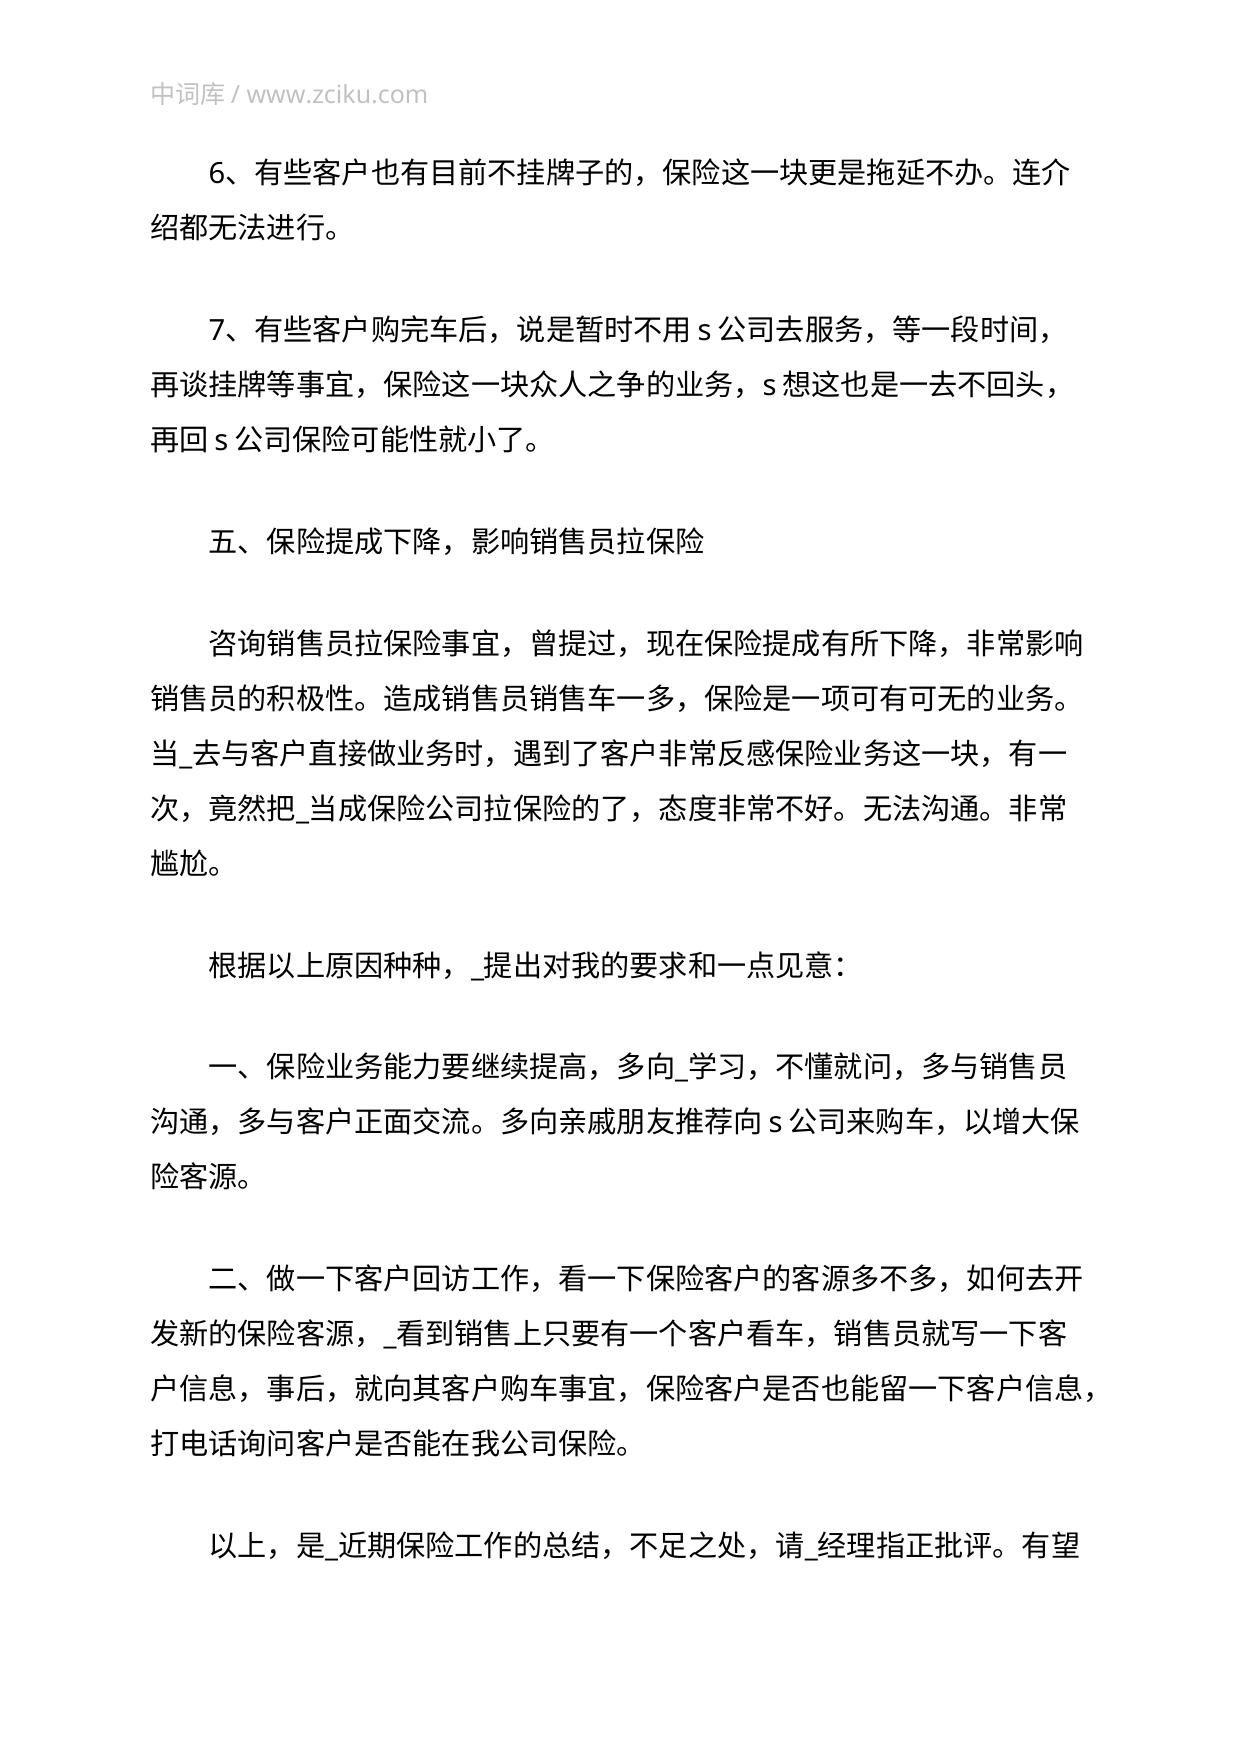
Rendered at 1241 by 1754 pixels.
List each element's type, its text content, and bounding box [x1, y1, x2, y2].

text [150, 1522, 1090, 1565]
text 咨询销售员拉保险事宜，曾提过，现在保险提成有所下降，非常影响销售员的积极性。造成销售员销售车一多，保险是一项可有可无的业务。当_去与客户直接做业务时，遇到了客户非常反感保险业务这一块，有一次，竟然把_当成保险公司拉保险的了，态度非常不好。无法沟通。非常尴尬。 [150, 621, 1090, 883]
text 根据以上原因种种，_提出对我的要求和一点见意： [150, 942, 1090, 984]
text 一、保险业务能力要继续提高，多向_学习，不懂就问，多与销售员沟通，多与客户正面交流。多向亲戚朋友推荐向s公司来购车，以增大保险客源。 [150, 1044, 1090, 1196]
text 二、做一下客户回访工作，看一下保险客户的客源多不多，如何去开发新的保险客源，_看到销售上只要有一个客户看车，销售员就写一下客户信息，事后，就向其客户购车事宜，保险客户是否也能留一下客户信息，打电话询问客户是否能在我公司保险。 [150, 1256, 1090, 1463]
text 6、有些客户也有目前不挂牌子的，保险这一块更是拖延不办。连介绍都无法进行。 [150, 150, 1090, 247]
text 7、有些客户购完车后，说是暂时不用s公司去服务，等一段时间，再谈挂牌等事宜，保险这一块众人之争的业务，s想这也是一去不回头，再回s公司保险可能性就小了。 [150, 307, 1090, 459]
text 五、保险提成下降，影响销售员拉保险 [150, 519, 1090, 561]
